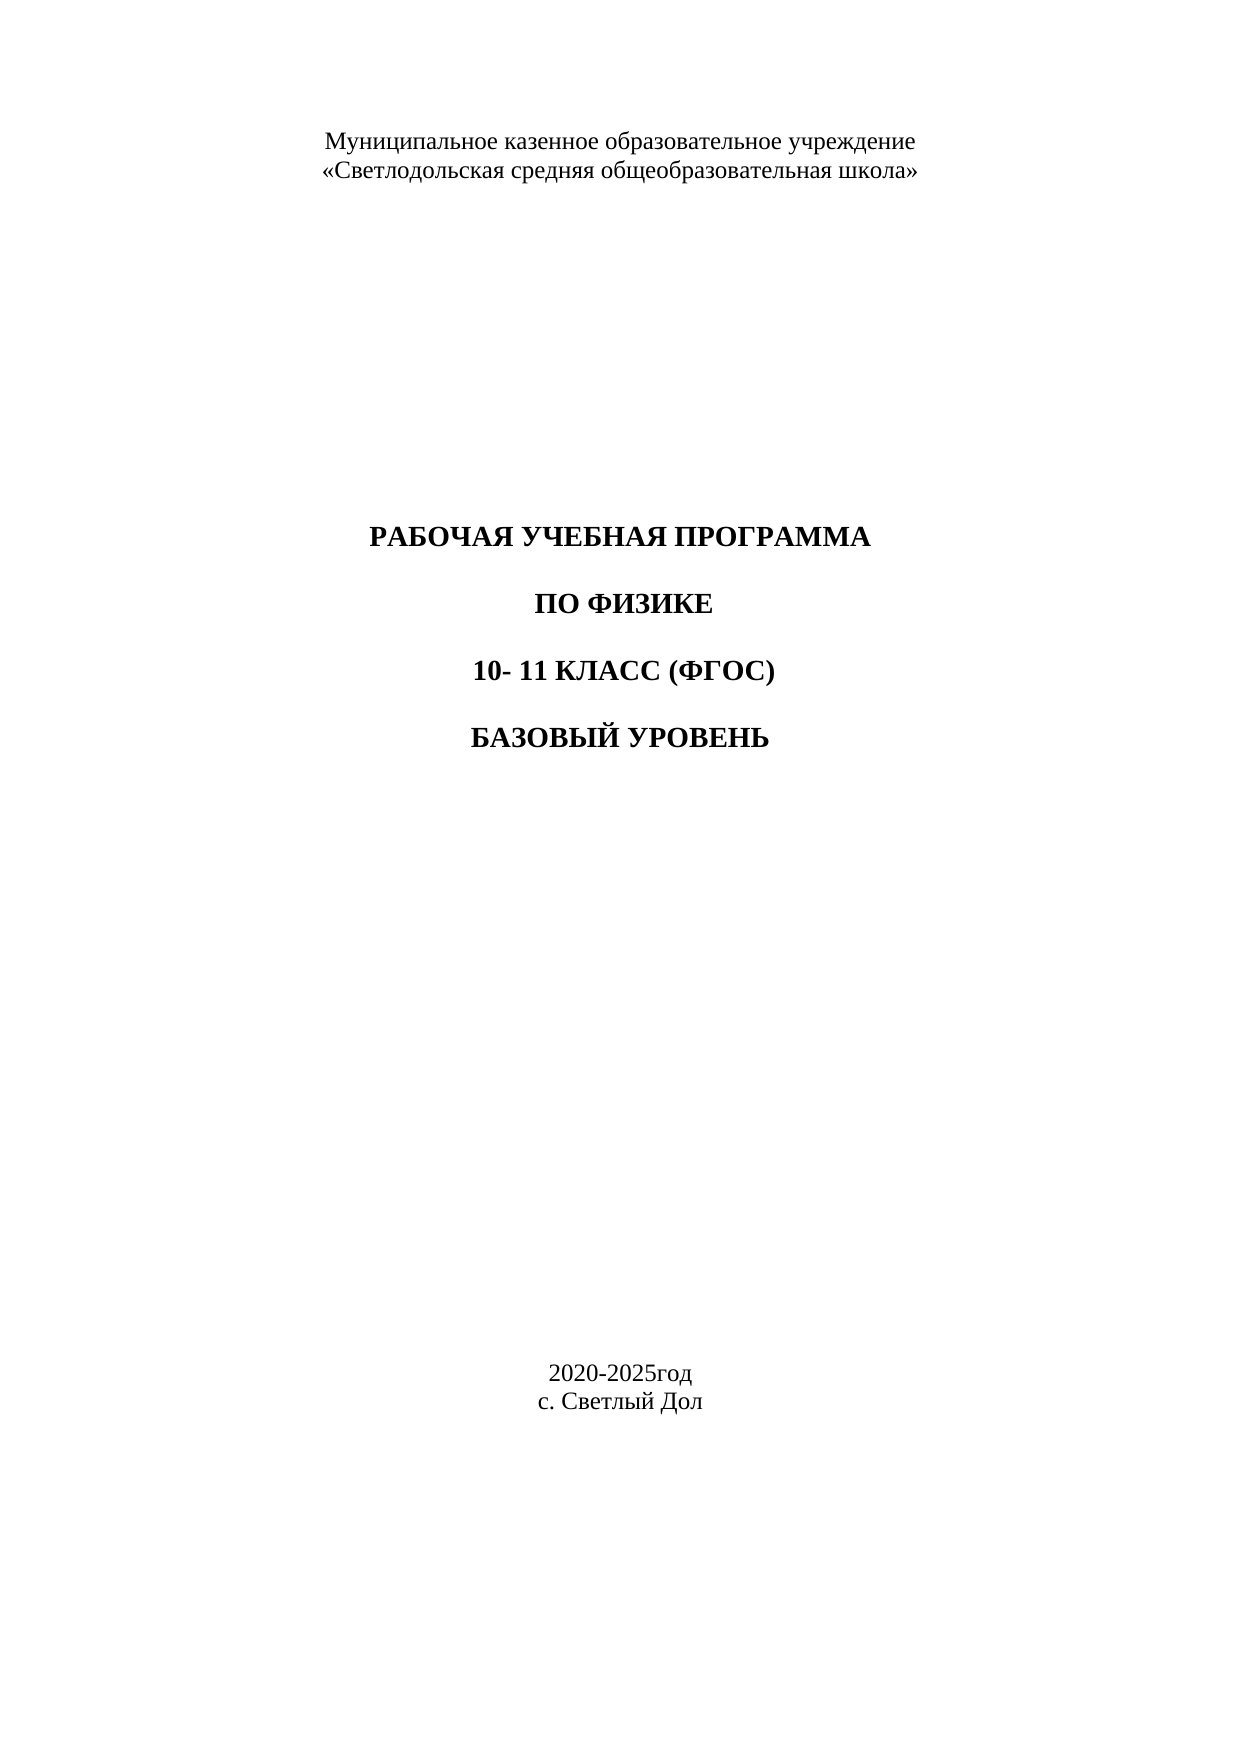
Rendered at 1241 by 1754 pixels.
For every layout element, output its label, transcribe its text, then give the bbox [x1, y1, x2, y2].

text 10- 11 КЛАСС (ФГОС) [89, 653, 1152, 687]
text ПО ФИЗИКЕ [89, 586, 1152, 620]
text БАЗОВЫЙ УРОВЕНЬ [89, 720, 1152, 754]
text с. Светлый Дол [89, 1386, 1152, 1415]
text РАБОЧАЯ УЧЕБНАЯ ПРОГРАММА [89, 519, 1152, 553]
text «Светлодольская средняя общеобразовательная школа» [89, 155, 1152, 184]
text Муниципальное казенное образовательное учреждение [89, 126, 1152, 155]
text 2020-2025год [89, 1358, 1152, 1386]
